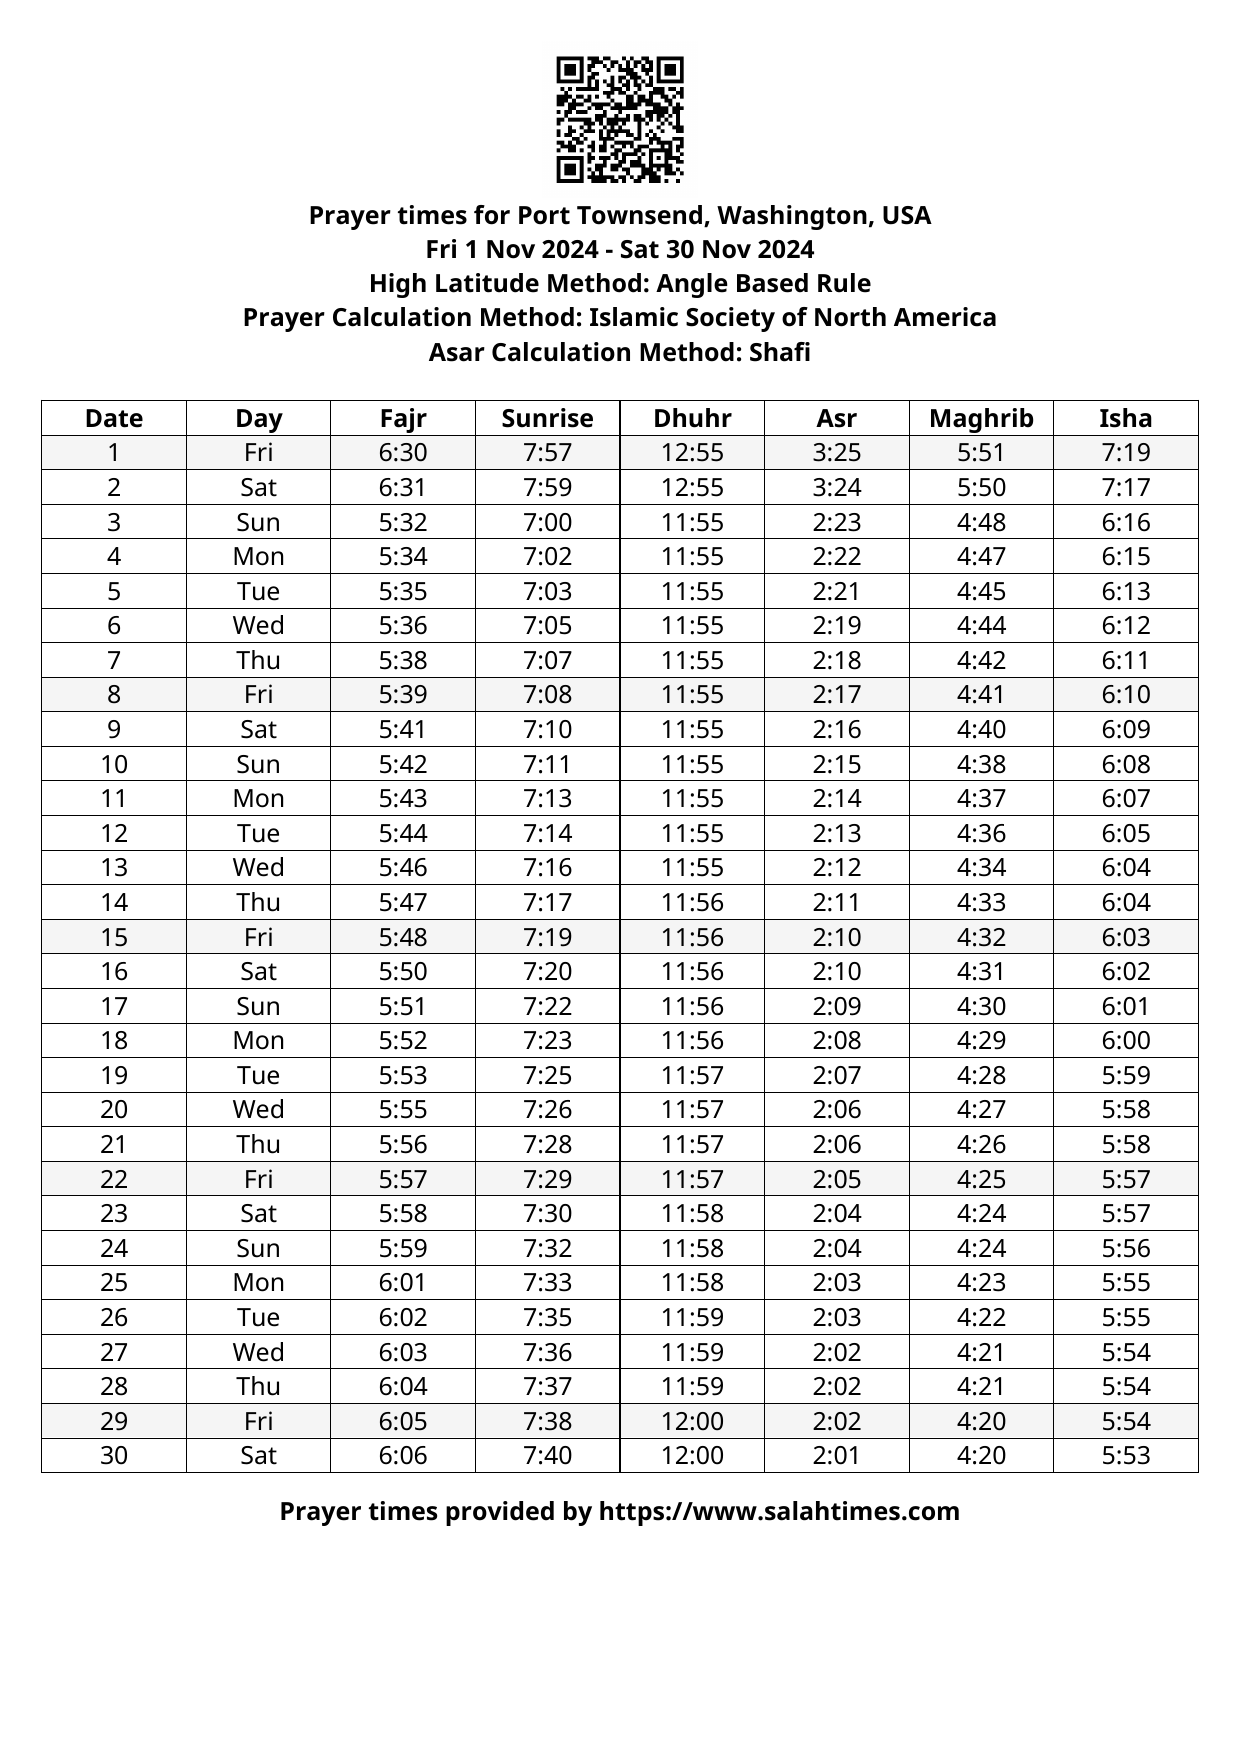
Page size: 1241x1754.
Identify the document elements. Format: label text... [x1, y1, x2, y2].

table_cell 4:21 [910, 1369, 1053, 1403]
table_cell Fri [187, 1404, 330, 1437]
table_cell Fri [187, 436, 330, 469]
table_cell 1 [42, 436, 186, 469]
table_cell 2:14 [765, 781, 909, 815]
table_cell 6:05 [1054, 816, 1198, 849]
table_cell 11:55 [621, 851, 764, 884]
table_cell 27 [42, 1335, 186, 1368]
table_cell Thu [187, 885, 330, 919]
table_cell 7:16 [476, 851, 619, 884]
table_cell 24 [42, 1231, 186, 1264]
table_cell 2:10 [765, 920, 909, 953]
table_cell 7 [42, 643, 186, 677]
table_cell 12:00 [621, 1404, 764, 1437]
table_cell 2:11 [765, 885, 909, 919]
table_cell 6:03 [331, 1335, 475, 1368]
table_cell 12:55 [621, 436, 764, 469]
table_cell 11:55 [621, 539, 764, 573]
table_cell 5:50 [910, 470, 1053, 504]
table_cell 11:58 [621, 1231, 764, 1264]
text Prayer Calculation Method: Islamic Society of North America [42, 300, 1198, 334]
table_cell 6:13 [1054, 574, 1198, 607]
table_cell Sat [187, 1196, 330, 1230]
table_cell 4:38 [910, 747, 1053, 780]
table_cell 5:52 [331, 1024, 475, 1057]
table_cell 6:30 [331, 436, 475, 469]
table_cell 17 [42, 989, 186, 1022]
table_cell 7:26 [476, 1093, 619, 1126]
table_cell 5:59 [1054, 1058, 1198, 1092]
table_cell 11:58 [621, 1266, 764, 1299]
table_cell 11 [42, 781, 186, 815]
table_cell 6:10 [1054, 678, 1198, 711]
table_cell 2 [42, 470, 186, 504]
table_cell 18 [42, 1024, 186, 1057]
table_cell 5:36 [331, 609, 475, 642]
table_cell 6:31 [331, 470, 475, 504]
table_cell 7:33 [476, 1266, 619, 1299]
table_cell 11:56 [621, 989, 764, 1022]
table_cell 6:03 [1054, 920, 1198, 953]
table_cell 5:56 [331, 1127, 475, 1161]
table_cell 6:01 [1054, 989, 1198, 1022]
table_cell 2:06 [765, 1127, 909, 1161]
table_cell 23 [42, 1196, 186, 1230]
table_cell 7:03 [476, 574, 619, 607]
table_cell 6:04 [1054, 885, 1198, 919]
table_cell 4:34 [910, 851, 1053, 884]
table_cell 6:12 [1054, 609, 1198, 642]
table_cell 26 [42, 1300, 186, 1334]
table_cell 2:02 [765, 1369, 909, 1403]
table_cell 7:19 [1054, 436, 1198, 469]
table_cell 5:58 [1054, 1127, 1198, 1161]
table_cell Sat [187, 712, 330, 746]
table_cell Tue [187, 816, 330, 849]
table_cell 4:47 [910, 539, 1053, 573]
table_cell 4:20 [910, 1439, 1053, 1472]
table_cell 2:04 [765, 1196, 909, 1230]
table_cell Tue [187, 574, 330, 607]
table_cell Mon [187, 1024, 330, 1057]
table_cell Tue [187, 1300, 330, 1334]
table_cell Mon [187, 781, 330, 815]
table_cell 7:57 [476, 436, 619, 469]
table_cell 2:19 [765, 609, 909, 642]
table_cell 22 [42, 1162, 186, 1195]
table_cell 4:20 [910, 1404, 1053, 1437]
table_cell 11:59 [621, 1335, 764, 1368]
table_cell 11:55 [621, 781, 764, 815]
table_cell 5:43 [331, 781, 475, 815]
table_cell Wed [187, 1335, 330, 1368]
table_cell Fri [187, 1162, 330, 1195]
table_cell 7:40 [476, 1439, 619, 1472]
table_cell 5:42 [331, 747, 475, 780]
table_cell 7:35 [476, 1300, 619, 1334]
table_cell 7:37 [476, 1369, 619, 1403]
text Prayer times for Port Townsend, Washington, USA [42, 198, 1198, 232]
text High Latitude Method: Angle Based Rule [42, 266, 1198, 300]
table_cell 7:20 [476, 954, 619, 988]
table_cell 4:32 [910, 920, 1053, 953]
text Fri 1 Nov 2024 - Sat 30 Nov 2024 [42, 232, 1198, 266]
table_cell Wed [187, 851, 330, 884]
table_cell 4:44 [910, 609, 1053, 642]
table_cell 7:10 [476, 712, 619, 746]
table_cell 2:03 [765, 1300, 909, 1334]
table_header Maghrib [910, 401, 1053, 434]
table_cell 11:56 [621, 885, 764, 919]
table_cell 5:51 [910, 436, 1053, 469]
table_cell 2:23 [765, 505, 909, 538]
table_cell 5:47 [331, 885, 475, 919]
table_cell 6:15 [1054, 539, 1198, 573]
table_cell 30 [42, 1439, 186, 1472]
table_cell 12:55 [621, 470, 764, 504]
table_cell 7:08 [476, 678, 619, 711]
table_cell 2:03 [765, 1266, 909, 1299]
table_cell 11:55 [621, 643, 764, 677]
table_cell 2:21 [765, 574, 909, 607]
table_cell 5:32 [331, 505, 475, 538]
table_cell 11:59 [621, 1369, 764, 1403]
picture [542, 41, 699, 198]
table_cell 4:30 [910, 989, 1053, 1022]
table_cell Sat [187, 470, 330, 504]
table_cell 6:05 [331, 1404, 475, 1437]
table_cell 4:36 [910, 816, 1053, 849]
table_cell 13 [42, 851, 186, 884]
table_cell 25 [42, 1266, 186, 1299]
table_cell 6:11 [1054, 643, 1198, 677]
table_header Isha [1054, 401, 1198, 434]
table_header Fajr [331, 401, 475, 434]
table_cell 2:16 [765, 712, 909, 746]
table_cell Sun [187, 989, 330, 1022]
table_cell Thu [187, 1369, 330, 1403]
table_cell 8 [42, 678, 186, 711]
table_cell 4:33 [910, 885, 1053, 919]
table_cell 5:41 [331, 712, 475, 746]
table_cell 4:21 [910, 1335, 1053, 1368]
table_cell 14 [42, 885, 186, 919]
table_cell 11:55 [621, 678, 764, 711]
table_cell 4:28 [910, 1058, 1053, 1092]
table_cell 5:51 [331, 989, 475, 1022]
table_cell 6:04 [1054, 851, 1198, 884]
table_cell 2:09 [765, 989, 909, 1022]
table_cell 2:01 [765, 1439, 909, 1472]
table_cell 11:57 [621, 1127, 764, 1161]
table_cell Sun [187, 505, 330, 538]
table_cell 4:24 [910, 1196, 1053, 1230]
table_cell 11:57 [621, 1162, 764, 1195]
table_header Dhuhr [621, 401, 764, 434]
table_cell 5:39 [331, 678, 475, 711]
table_cell 4:23 [910, 1266, 1053, 1299]
table_cell 7:17 [1054, 470, 1198, 504]
table_cell 5 [42, 574, 186, 607]
table_cell 4:24 [910, 1231, 1053, 1264]
table_cell 7:36 [476, 1335, 619, 1368]
table_cell 6:02 [1054, 954, 1198, 988]
table_cell 4:42 [910, 643, 1053, 677]
table_cell 2:17 [765, 678, 909, 711]
table_cell 11:55 [621, 712, 764, 746]
table_cell 11:56 [621, 954, 764, 988]
table_cell Sat [187, 1439, 330, 1472]
table_cell 7:19 [476, 920, 619, 953]
table_cell 11:55 [621, 505, 764, 538]
table_cell 2:22 [765, 539, 909, 573]
table_cell 5:55 [1054, 1266, 1198, 1299]
table_cell 4:22 [910, 1300, 1053, 1334]
table_cell 7:30 [476, 1196, 619, 1230]
table_cell 5:58 [331, 1196, 475, 1230]
table_cell 7:28 [476, 1127, 619, 1161]
table_cell 11:55 [621, 816, 764, 849]
table_cell 2:06 [765, 1093, 909, 1126]
table_cell Fri [187, 920, 330, 953]
table_cell 6:00 [1054, 1024, 1198, 1057]
table_cell 2:05 [765, 1162, 909, 1195]
table_cell 5:46 [331, 851, 475, 884]
table_cell 7:11 [476, 747, 619, 780]
table_cell 2:12 [765, 851, 909, 884]
table_cell 6:01 [331, 1266, 475, 1299]
table_cell 11:57 [621, 1093, 764, 1126]
table_cell 4 [42, 539, 186, 573]
table_cell 7:05 [476, 609, 619, 642]
table_cell 5:54 [1054, 1404, 1198, 1437]
table_cell 5:44 [331, 816, 475, 849]
table_cell Thu [187, 1127, 330, 1161]
table_cell 5:54 [1054, 1369, 1198, 1403]
table_cell 5:55 [331, 1093, 475, 1126]
text Asar Calculation Method: Shafi [42, 334, 1198, 368]
table_cell 2:18 [765, 643, 909, 677]
table_cell 2:08 [765, 1024, 909, 1057]
table_cell 4:26 [910, 1127, 1053, 1161]
table_cell 10 [42, 747, 186, 780]
table_header Day [187, 401, 330, 434]
table_cell 5:53 [331, 1058, 475, 1092]
table_cell 4:45 [910, 574, 1053, 607]
table_cell 6:16 [1054, 505, 1198, 538]
table_cell 5:55 [1054, 1300, 1198, 1334]
table_cell 5:58 [1054, 1093, 1198, 1126]
table_cell 7:22 [476, 989, 619, 1022]
table_cell 7:17 [476, 885, 619, 919]
table_cell 3:25 [765, 436, 909, 469]
table_cell 4:27 [910, 1093, 1053, 1126]
table_cell 12 [42, 816, 186, 849]
table_cell Wed [187, 609, 330, 642]
table_cell 2:10 [765, 954, 909, 988]
table_cell 28 [42, 1369, 186, 1403]
table_cell 6:09 [1054, 712, 1198, 746]
table_cell 4:37 [910, 781, 1053, 815]
table_cell 15 [42, 920, 186, 953]
table_cell 4:41 [910, 678, 1053, 711]
table_cell 6:06 [331, 1439, 475, 1472]
table_cell 7:00 [476, 505, 619, 538]
table_cell 12:00 [621, 1439, 764, 1472]
table_cell 7:59 [476, 470, 619, 504]
table_cell 11:55 [621, 747, 764, 780]
table_cell 29 [42, 1404, 186, 1437]
table_cell 4:29 [910, 1024, 1053, 1057]
table_cell Fri [187, 678, 330, 711]
table_cell 3:24 [765, 470, 909, 504]
table_cell 6:04 [331, 1369, 475, 1403]
table_cell 7:07 [476, 643, 619, 677]
table_cell 4:40 [910, 712, 1053, 746]
table_cell Wed [187, 1093, 330, 1126]
table_cell 11:55 [621, 609, 764, 642]
table_cell 11:56 [621, 920, 764, 953]
table_header Asr [765, 401, 909, 434]
table_cell 5:57 [1054, 1196, 1198, 1230]
table_cell 6:07 [1054, 781, 1198, 815]
table_cell 5:35 [331, 574, 475, 607]
table_cell 11:56 [621, 1024, 764, 1057]
table_cell 5:53 [1054, 1439, 1198, 1472]
table_cell 5:48 [331, 920, 475, 953]
table_cell 6:02 [331, 1300, 475, 1334]
table_cell 16 [42, 954, 186, 988]
table_cell 20 [42, 1093, 186, 1126]
table_cell 7:25 [476, 1058, 619, 1092]
table_cell 7:02 [476, 539, 619, 573]
table_cell 7:32 [476, 1231, 619, 1264]
table_cell 7:14 [476, 816, 619, 849]
table_cell 6 [42, 609, 186, 642]
table_cell 9 [42, 712, 186, 746]
table_cell Tue [187, 1058, 330, 1092]
table_cell Sun [187, 1231, 330, 1264]
table_cell Sat [187, 954, 330, 988]
table_cell 7:38 [476, 1404, 619, 1437]
table_cell 5:56 [1054, 1231, 1198, 1264]
table_cell 19 [42, 1058, 186, 1092]
table_cell 11:58 [621, 1196, 764, 1230]
table_cell 4:25 [910, 1162, 1053, 1195]
table_cell 5:50 [331, 954, 475, 988]
table_cell 11:59 [621, 1300, 764, 1334]
table_cell 11:55 [621, 574, 764, 607]
table_header Date [42, 401, 186, 434]
table_cell 2:07 [765, 1058, 909, 1092]
table_cell 4:31 [910, 954, 1053, 988]
table_cell Thu [187, 643, 330, 677]
table_cell 3 [42, 505, 186, 538]
table_cell 5:57 [1054, 1162, 1198, 1195]
table_cell 5:34 [331, 539, 475, 573]
table_cell 4:48 [910, 505, 1053, 538]
table_cell Sun [187, 747, 330, 780]
table_cell 5:54 [1054, 1335, 1198, 1368]
table_cell 21 [42, 1127, 186, 1161]
table_cell 5:38 [331, 643, 475, 677]
table_cell 6:08 [1054, 747, 1198, 780]
table_cell 7:23 [476, 1024, 619, 1057]
table_cell 5:57 [331, 1162, 475, 1195]
table_cell 2:04 [765, 1231, 909, 1264]
table_cell 2:02 [765, 1404, 909, 1437]
table_cell 7:13 [476, 781, 619, 815]
text Prayer times provided by https://www.salahtimes.com [42, 1494, 1198, 1528]
table_cell 2:15 [765, 747, 909, 780]
table_header Sunrise [476, 401, 619, 434]
table_cell 2:02 [765, 1335, 909, 1368]
table_cell 2:13 [765, 816, 909, 849]
table_cell 11:57 [621, 1058, 764, 1092]
table_cell Mon [187, 1266, 330, 1299]
table_cell Mon [187, 539, 330, 573]
table_cell 5:59 [331, 1231, 475, 1264]
table_cell 7:29 [476, 1162, 619, 1195]
